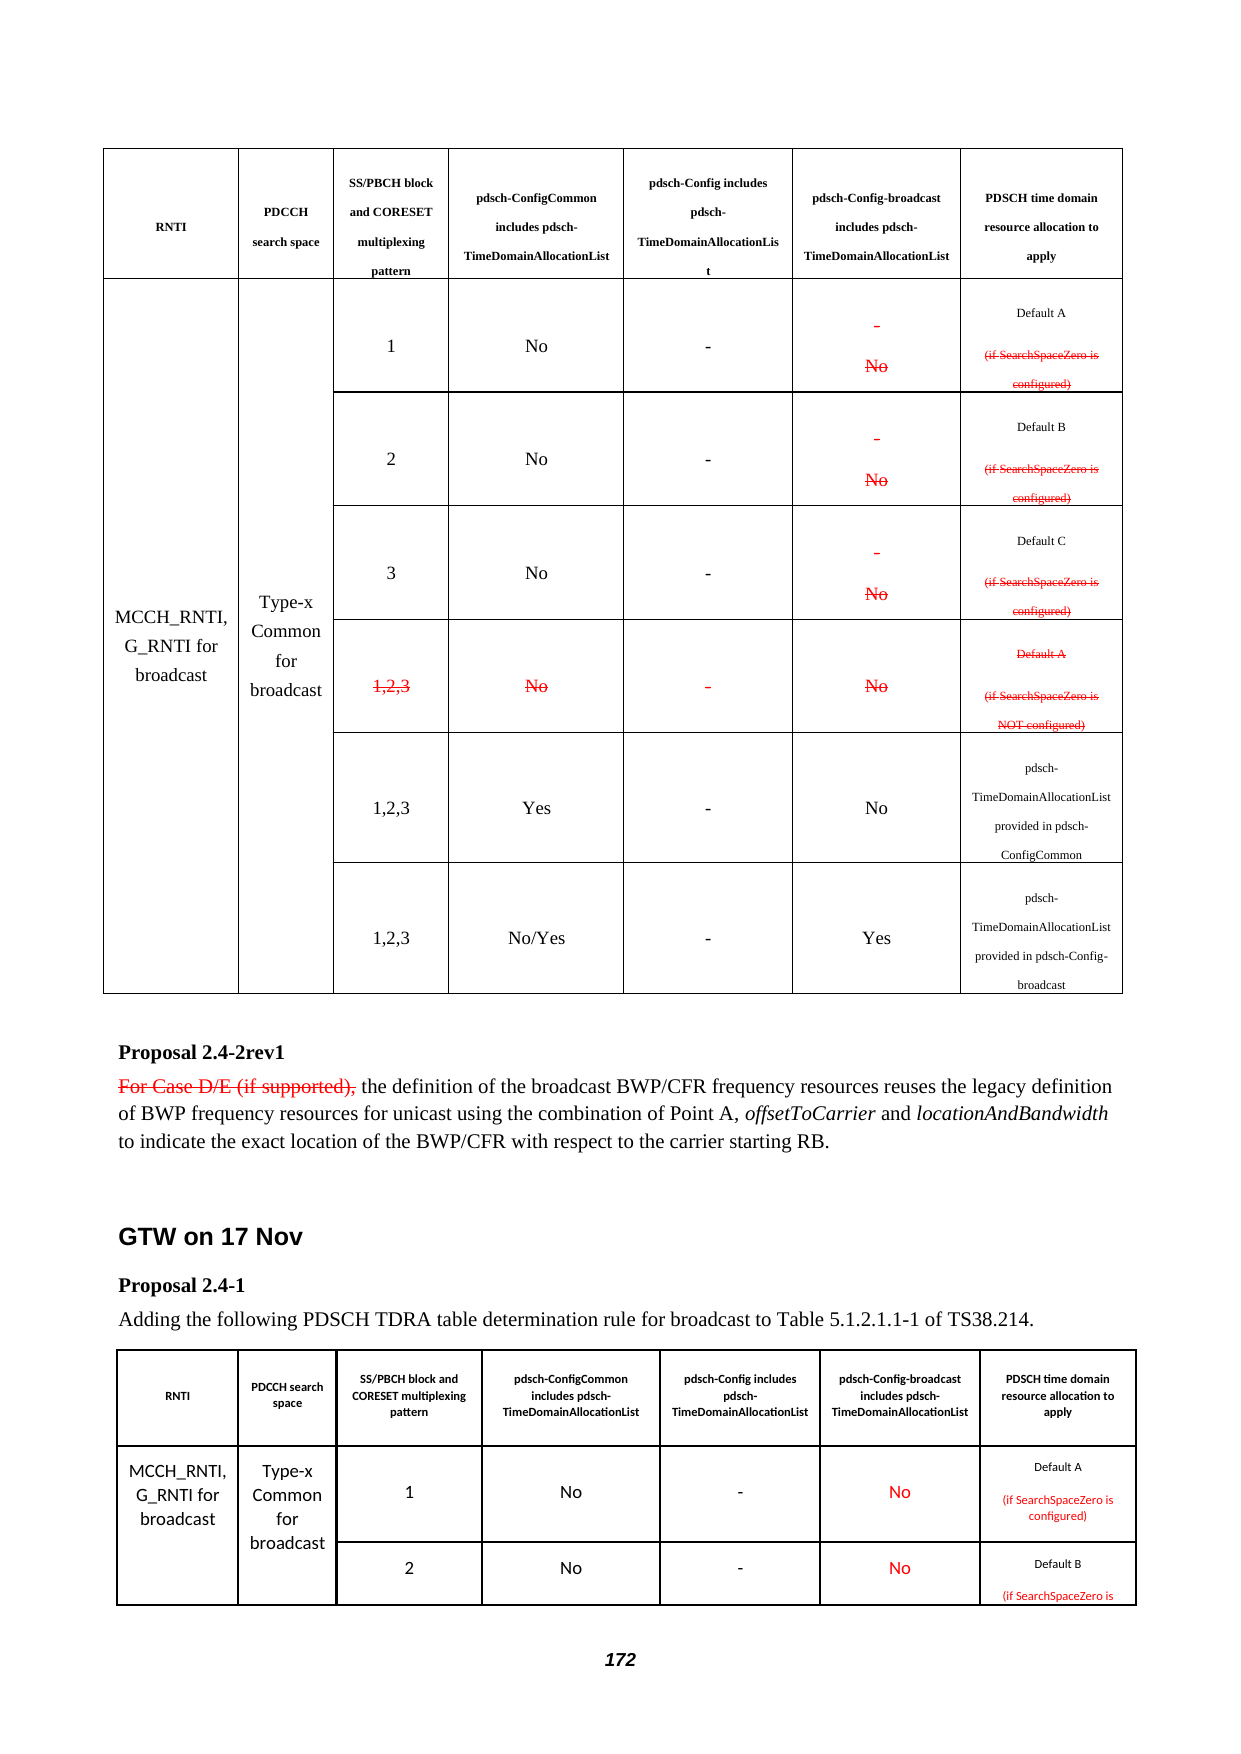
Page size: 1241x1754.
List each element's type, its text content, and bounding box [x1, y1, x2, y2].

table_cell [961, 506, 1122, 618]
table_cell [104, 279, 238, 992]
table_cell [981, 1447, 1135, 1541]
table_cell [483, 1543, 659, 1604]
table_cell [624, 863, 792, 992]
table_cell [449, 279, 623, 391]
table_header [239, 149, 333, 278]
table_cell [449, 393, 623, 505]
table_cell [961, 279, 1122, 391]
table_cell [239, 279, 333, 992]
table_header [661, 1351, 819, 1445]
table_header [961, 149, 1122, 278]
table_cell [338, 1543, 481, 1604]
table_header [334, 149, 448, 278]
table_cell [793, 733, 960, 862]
text For Case D/E (if supported), the definition of the broadcast BWP/CFR frequency resources reuses the legacy definition of BWP frequency resources for unicast using the combination of Point A, offsetToCarrier and locationAndBandwidth to indicate the exact location of the BWP/CFR with respect to the carrier starting RB. [118, 1074, 1122, 1153]
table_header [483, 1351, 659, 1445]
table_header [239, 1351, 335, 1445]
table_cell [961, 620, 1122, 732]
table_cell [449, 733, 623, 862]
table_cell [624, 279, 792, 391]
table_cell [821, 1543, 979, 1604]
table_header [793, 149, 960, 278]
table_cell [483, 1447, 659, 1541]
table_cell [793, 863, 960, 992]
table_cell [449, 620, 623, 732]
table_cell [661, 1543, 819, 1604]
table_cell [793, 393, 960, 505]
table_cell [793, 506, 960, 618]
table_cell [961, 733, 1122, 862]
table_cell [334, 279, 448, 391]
subtitle Proposal 2.4-2rev1 [118, 1040, 1122, 1064]
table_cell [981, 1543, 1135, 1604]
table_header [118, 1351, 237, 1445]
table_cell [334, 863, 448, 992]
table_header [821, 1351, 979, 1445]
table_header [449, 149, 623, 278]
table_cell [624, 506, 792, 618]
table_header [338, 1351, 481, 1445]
subtitle Proposal 2.4-1 [118, 1273, 1122, 1297]
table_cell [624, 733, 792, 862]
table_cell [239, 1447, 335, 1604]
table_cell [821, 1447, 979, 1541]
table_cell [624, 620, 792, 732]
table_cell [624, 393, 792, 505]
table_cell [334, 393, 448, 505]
text Adding the following PDSCH TDRA table determination rule for broadcast to Table 5.1.2.1.1-1 of TS38.214. [118, 1307, 1122, 1331]
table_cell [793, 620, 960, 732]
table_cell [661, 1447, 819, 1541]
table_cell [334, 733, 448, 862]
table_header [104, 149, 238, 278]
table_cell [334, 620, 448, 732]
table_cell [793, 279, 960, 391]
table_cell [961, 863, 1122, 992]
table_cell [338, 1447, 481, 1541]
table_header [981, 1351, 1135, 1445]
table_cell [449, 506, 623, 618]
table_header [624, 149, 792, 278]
subtitle GTW on 17 Nov [118, 1222, 1122, 1250]
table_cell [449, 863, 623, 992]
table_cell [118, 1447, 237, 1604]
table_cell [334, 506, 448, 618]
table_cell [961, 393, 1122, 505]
